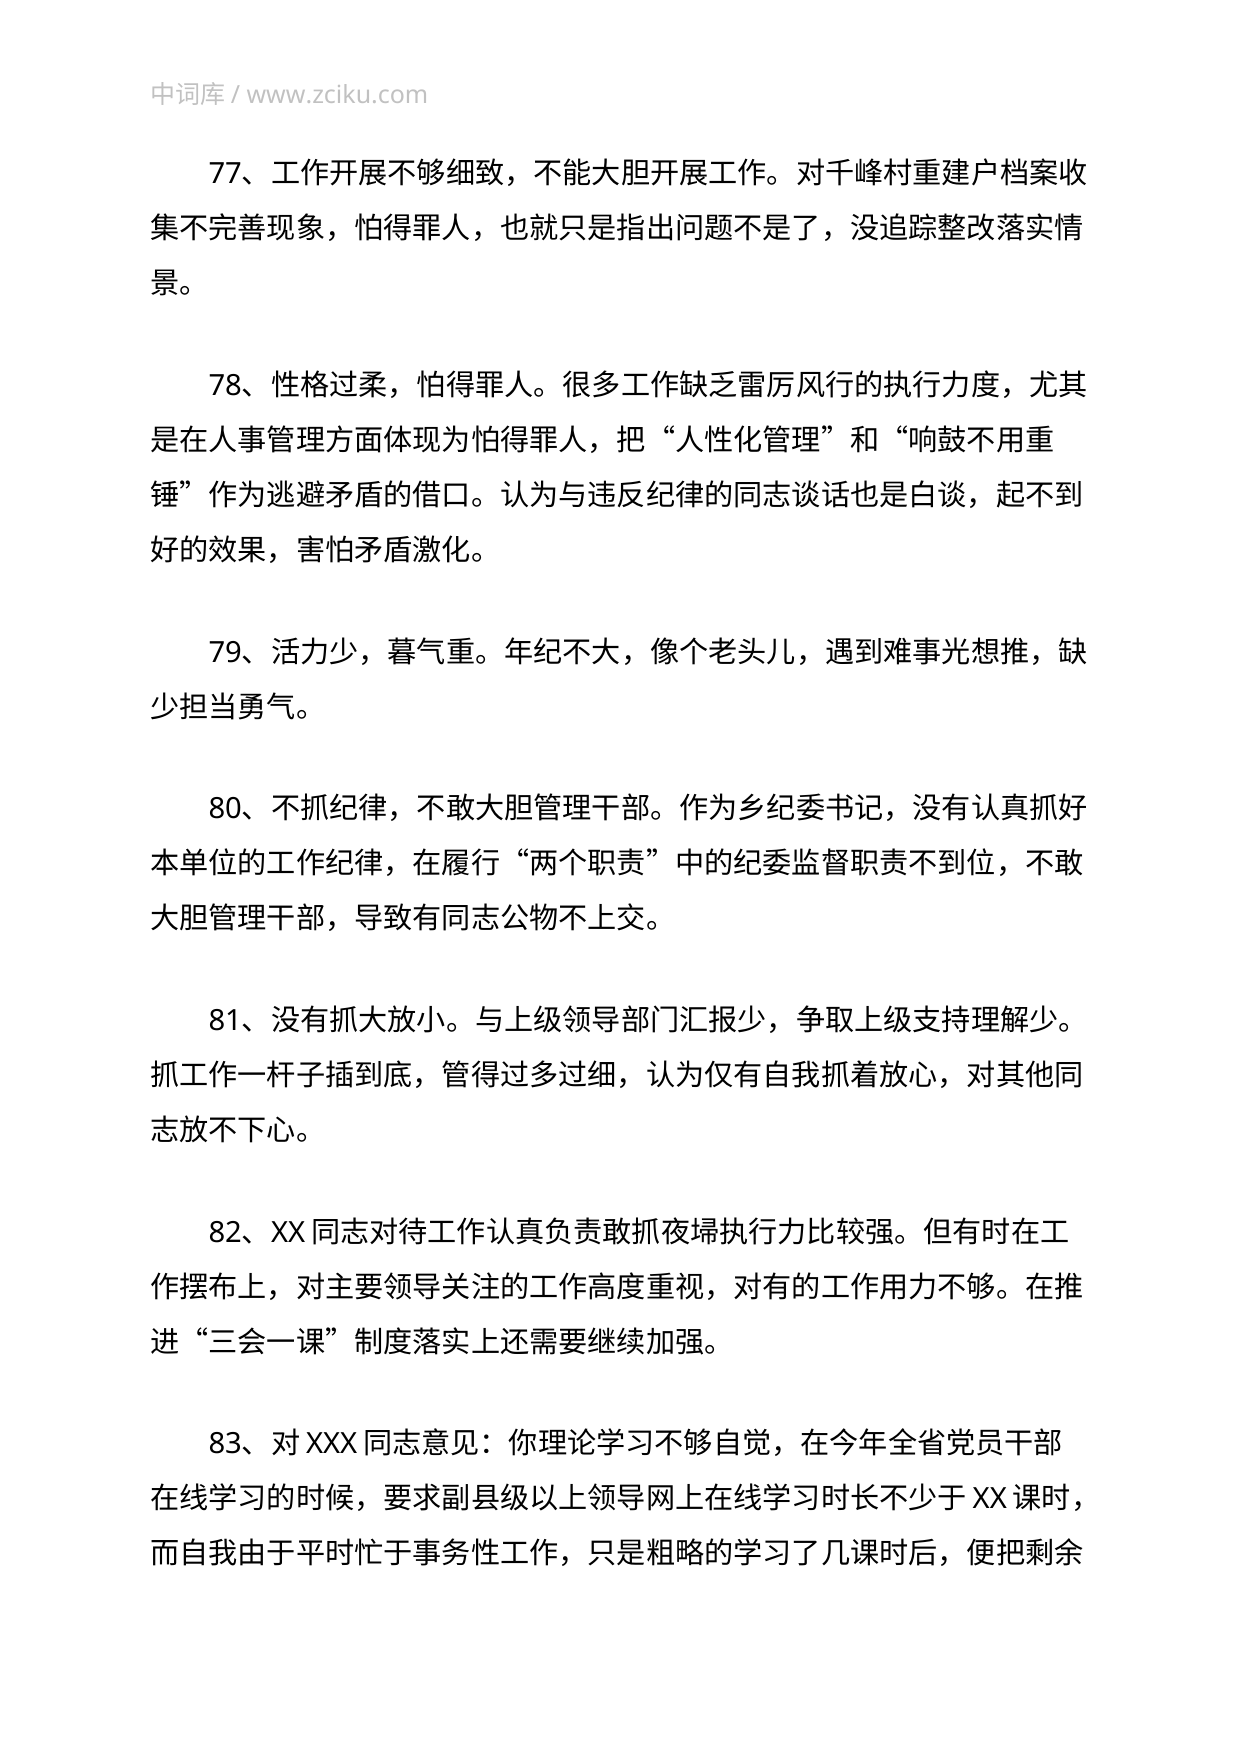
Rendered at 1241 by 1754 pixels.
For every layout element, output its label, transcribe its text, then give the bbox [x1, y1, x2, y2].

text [150, 1420, 1090, 1572]
text 77、工作开展不够细致，不能大胆开展工作。对千峰村重建户档案收集不完善现象，怕得罪人，也就只是指出问题不是了，没追踪整改落实情景。 [150, 150, 1090, 302]
text 79、活力少，暮气重。年纪不大，像个老头儿，遇到难事光想推，缺少担当勇气。 [150, 628, 1090, 726]
text 81、没有抓大放小。与上级领导部门汇报少，争取上级支持理解少。抓工作一杆子插到底，管得过多过细，认为仅有自我抓着放心，对其他同志放不下心。 [150, 997, 1090, 1149]
text 82、XX同志对待工作认真负责敢抓夜埽执行力比较强。但有时在工作摆布上，对主要领导关注的工作高度重视，对有的工作用力不够。在推进“三会一课”制度落实上还需要继续加强。 [150, 1208, 1090, 1361]
text 80、不抓纪律，不敢大胆管理干部。作为乡纪委书记，没有认真抓好本单位的工作纪律，在履行“两个职责”中的纪委监督职责不到位，不敢大胆管理干部，导致有同志公物不上交。 [150, 785, 1090, 937]
text 78、性格过柔，怕得罪人。很多工作缺乏雷厉风行的执行力度，尤其是在人事管理方面体现为怕得罪人，把“人性化管理”和“响鼓不用重锤”作为逃避矛盾的借口。认为与违反纪律的同志谈话也是白谈，起不到好的效果，害怕矛盾激化。 [150, 362, 1090, 569]
